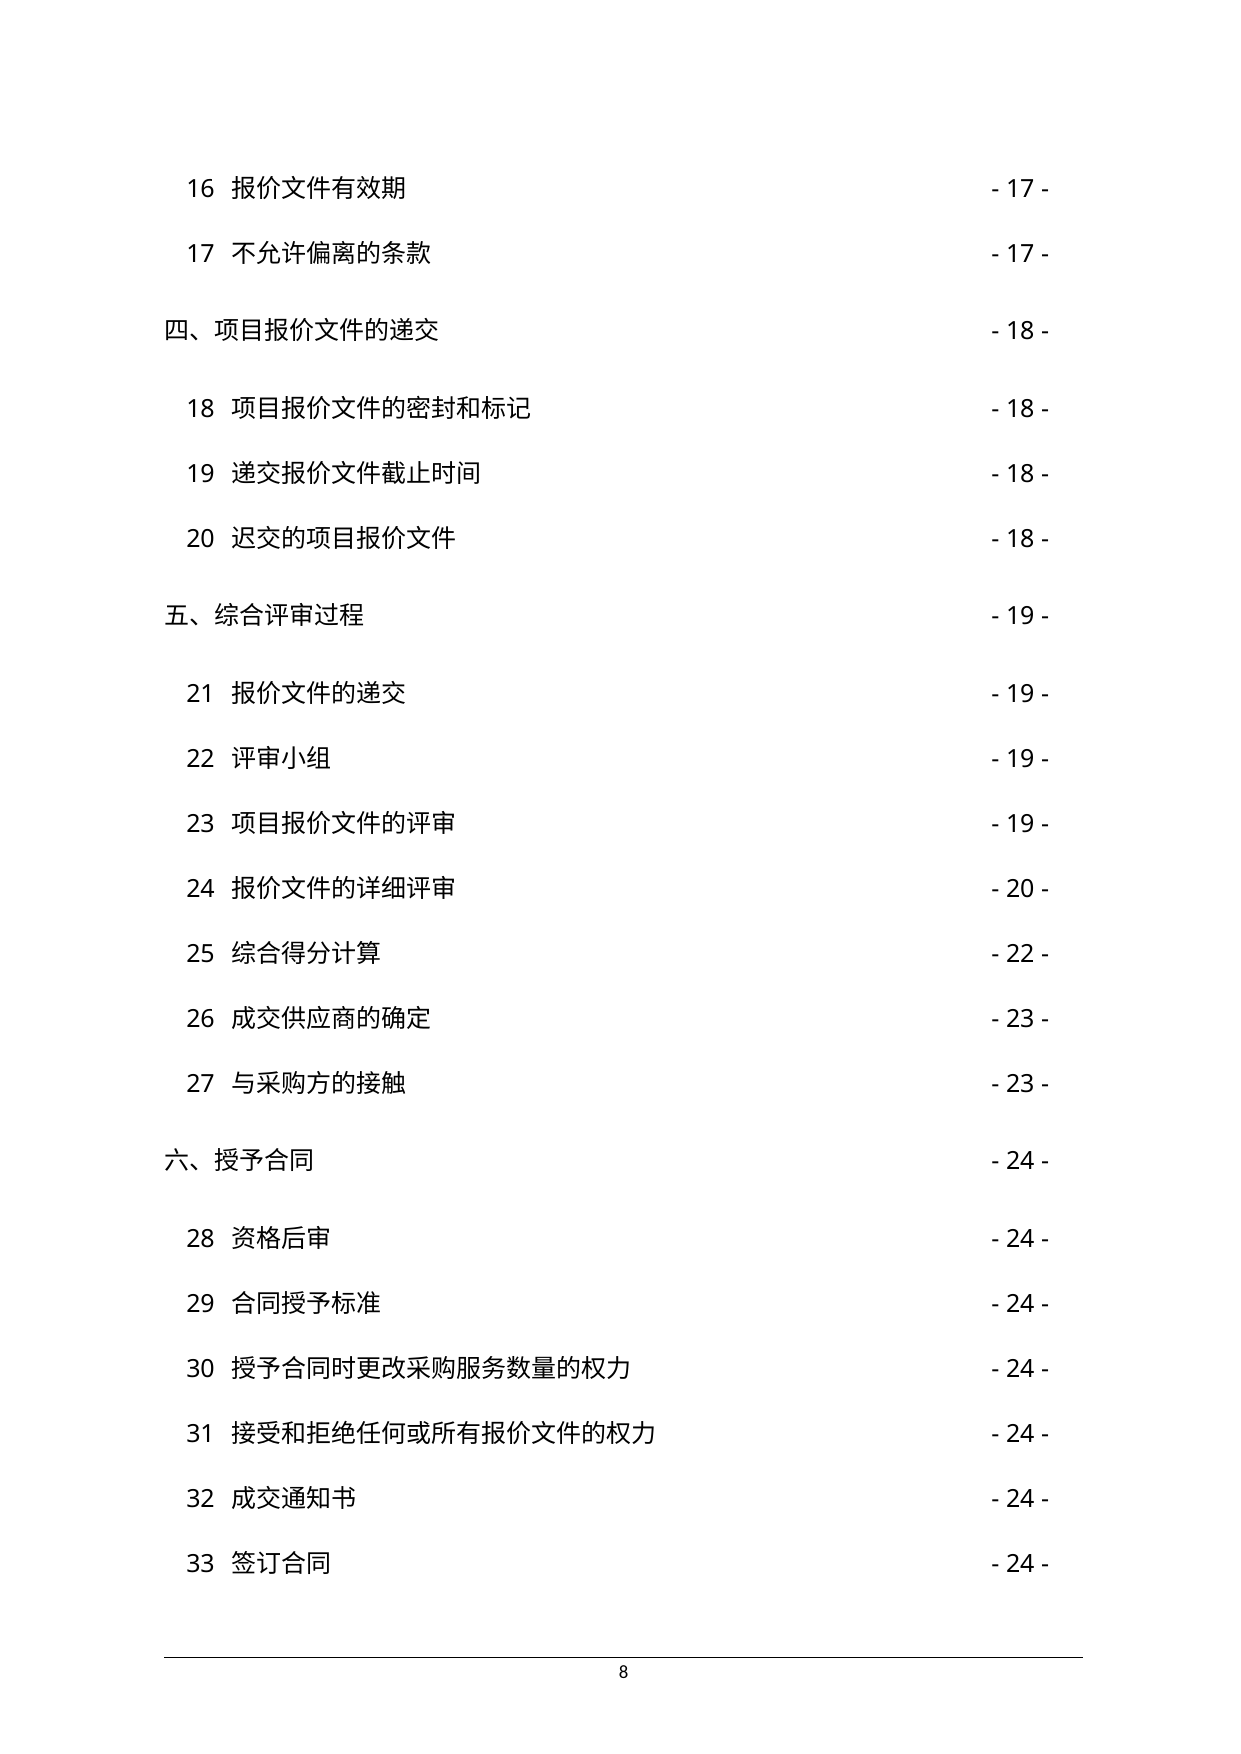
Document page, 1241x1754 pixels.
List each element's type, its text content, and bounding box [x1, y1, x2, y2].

text 28 资格后审 - 24 - [186, 1204, 1083, 1269]
text 18 项目报价文件的密封和标记 - 18 - [186, 374, 1083, 439]
text 25 综合得分计算 - 22 - [186, 919, 1083, 984]
text 四、项目报价文件的递交 - 18 - [164, 296, 1083, 361]
text 31 接受和拒绝任何或所有报价文件的权力 - 24 - [186, 1399, 1083, 1464]
text 24 报价文件的详细评审 - 20 - [186, 854, 1083, 919]
text 16 报价文件有效期 - 17 - [186, 154, 1083, 219]
text 20 迟交的项目报价文件 - 18 - [186, 504, 1083, 569]
text 六、授予合同 - 24 - [164, 1126, 1083, 1191]
text 五、综合评审过程 - 19 - [164, 581, 1083, 646]
text 30 授予合同时更改采购服务数量的权力 - 24 - [186, 1334, 1083, 1399]
text 33 签订合同 - 24 - [186, 1529, 1083, 1594]
text 19 递交报价文件截止时间 - 18 - [186, 439, 1083, 504]
text 26 成交供应商的确定 - 23 - [186, 984, 1083, 1049]
text 32 成交通知书 - 24 - [186, 1464, 1083, 1529]
text 17 不允许偏离的条款 - 17 - [186, 219, 1083, 284]
text 22 评审小组 - 19 - [186, 724, 1083, 789]
text 27 与采购方的接触 - 23 - [186, 1049, 1083, 1114]
text 29 合同授予标准 - 24 - [186, 1269, 1083, 1334]
text 21 报价文件的递交 - 19 - [186, 659, 1083, 724]
text 23 项目报价文件的评审 - 19 - [186, 789, 1083, 854]
